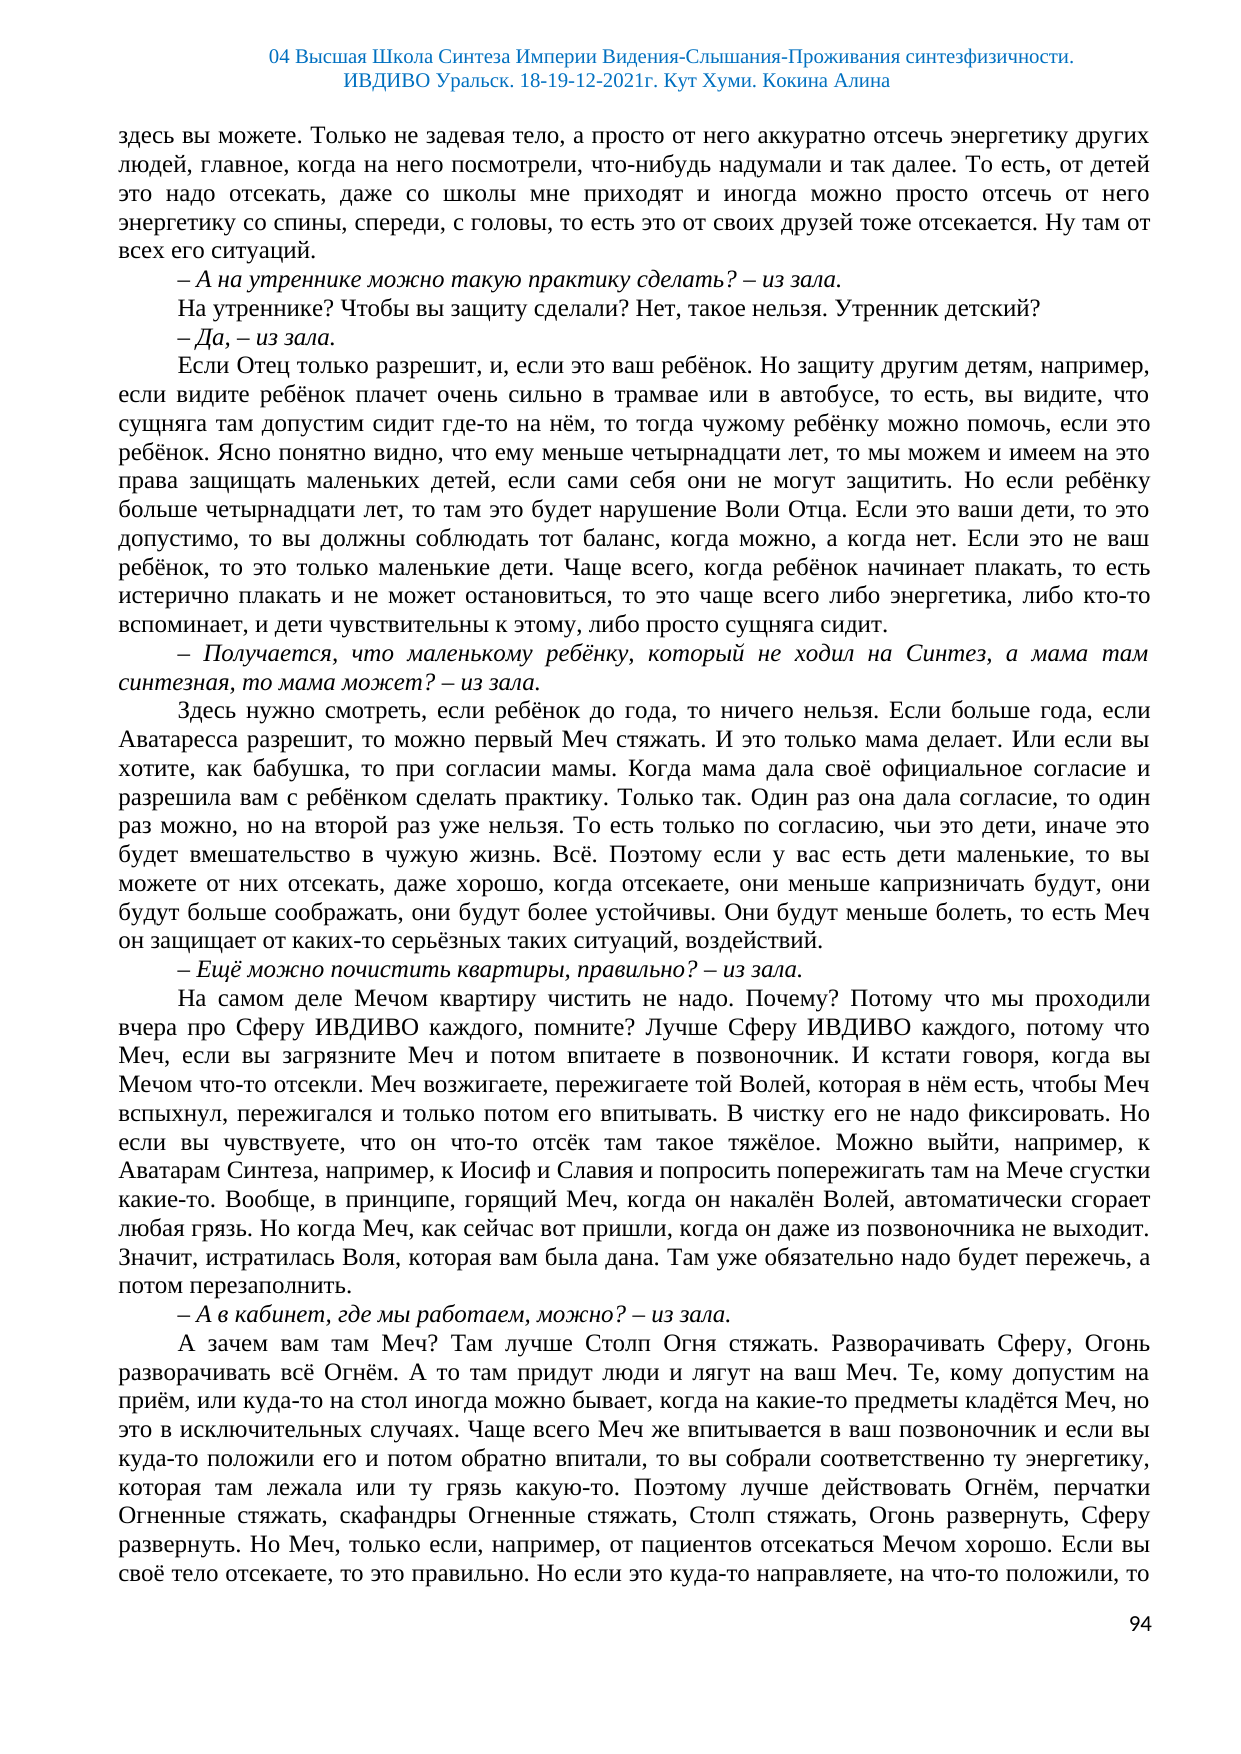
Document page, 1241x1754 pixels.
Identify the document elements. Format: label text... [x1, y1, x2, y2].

text – А на утреннике можно такую практику сделать? – из зала. [118, 264, 1152, 293]
text Здесь нужно смотреть, если ребёнок до года, то ничего нельзя. Если больше года, если Аватаресса разрешит, то можно первый Меч стяжать. И это только мама делает. Или если вы хотите, как бабушка, то при согласии мамы. Когда мама дала своё официальное согласие и разрешила вам с ребёнком сделать практику. Только так. Один раз она дала согласие, то один раз можно, но на второй раз уже нельзя. То есть только по согласию, чьи это дети, иначе это будет вмешательство в чужую жизнь. Всё. Поэтому если у вас есть дети маленькие, то вы можете от них отсекать, даже хорошо, когда отсекаете, они меньше капризничать будут, они будут больше соображать, они будут более устойчивы. Они будут меньше болеть, то есть Меч он защищает от каких-то серьёзных таких ситуаций, воздействий. [118, 696, 1152, 954]
text – А в кабинет, где мы работаем, можно? – из зала. [118, 1299, 1152, 1328]
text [118, 1328, 1152, 1587]
text На самом деле Мечом квартиру чистить не надо. Почему? Потому что мы проходили вчера про Сферу ИВДИВО каждого, помните? Лучше Сферу ИВДИВО каждого, потому что Меч, если вы загрязните Меч и потом впитаете в позвоночник. И кстати говоря, когда вы Мечом что-то отсекли. Меч возжигаете, пережигаете той Волей, которая в нём есть, чтобы Меч вспыхнул, пережигался и только потом его впитывать. В чистку его не надо фиксировать. Но если вы чувствуете, что он что-то отсёк там такое тяжёлое. Можно выйти, например, к Аватарам Синтеза, например, к Иосиф и Славия и попросить попережигать там на Мече сгустки какие-то. Вообще, в принципе, горящий Меч, когда он накалён Волей, автоматически сгорает любая грязь. Но когда Меч, как сейчас вот пришли, когда он даже из позвоночника не выходит. Значит, истратилась Воля, которая вам была дана. Там уже обязательно надо будет пережечь, а потом перезаполнить. [118, 983, 1152, 1299]
text – Да, – из зала. [118, 322, 1152, 351]
text На утреннике? Чтобы вы защиту сделали? Нет, такое нельзя. Утренник детский? [118, 293, 1152, 322]
text Если Отец только разрешит, и, если это ваш ребёнок. Но защиту другим детям, например, если видите ребёнок плачет очень сильно в трамвае или в автобусе, то есть, вы видите, что сущняга там допустим сидит где-то на нём, то тогда чужому ребёнку можно помочь, если это ребёнок. Ясно понятно видно, что ему меньше четырнадцати лет, то мы можем и имеем на это права защищать маленьких детей, если сами себя они не могут защитить. Но если ребёнку больше четырнадцати лет, то там это будет нарушение Воли Отца. Если это ваши дети, то это допустимо, то вы должны соблюдать тот баланс, когда можно, а когда нет. Если это не ваш ребёнок, то это только маленькие дети. Чаще всего, когда ребёнок начинает плакать, то есть истерично плакать и не может остановиться, то это чаще всего либо энергетика, либо кто-то вспоминает, и дети чувствительны к этому, либо просто сущняга сидит. [118, 351, 1152, 638]
text – Ещё можно почистить квартиры, правильно? – из зала. [118, 954, 1152, 983]
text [118, 121, 1152, 264]
text – Получается, что маленькому ребёнку, который не ходил на Синтез, а мама там синтезная, то мама может? – из зала. [118, 638, 1152, 696]
